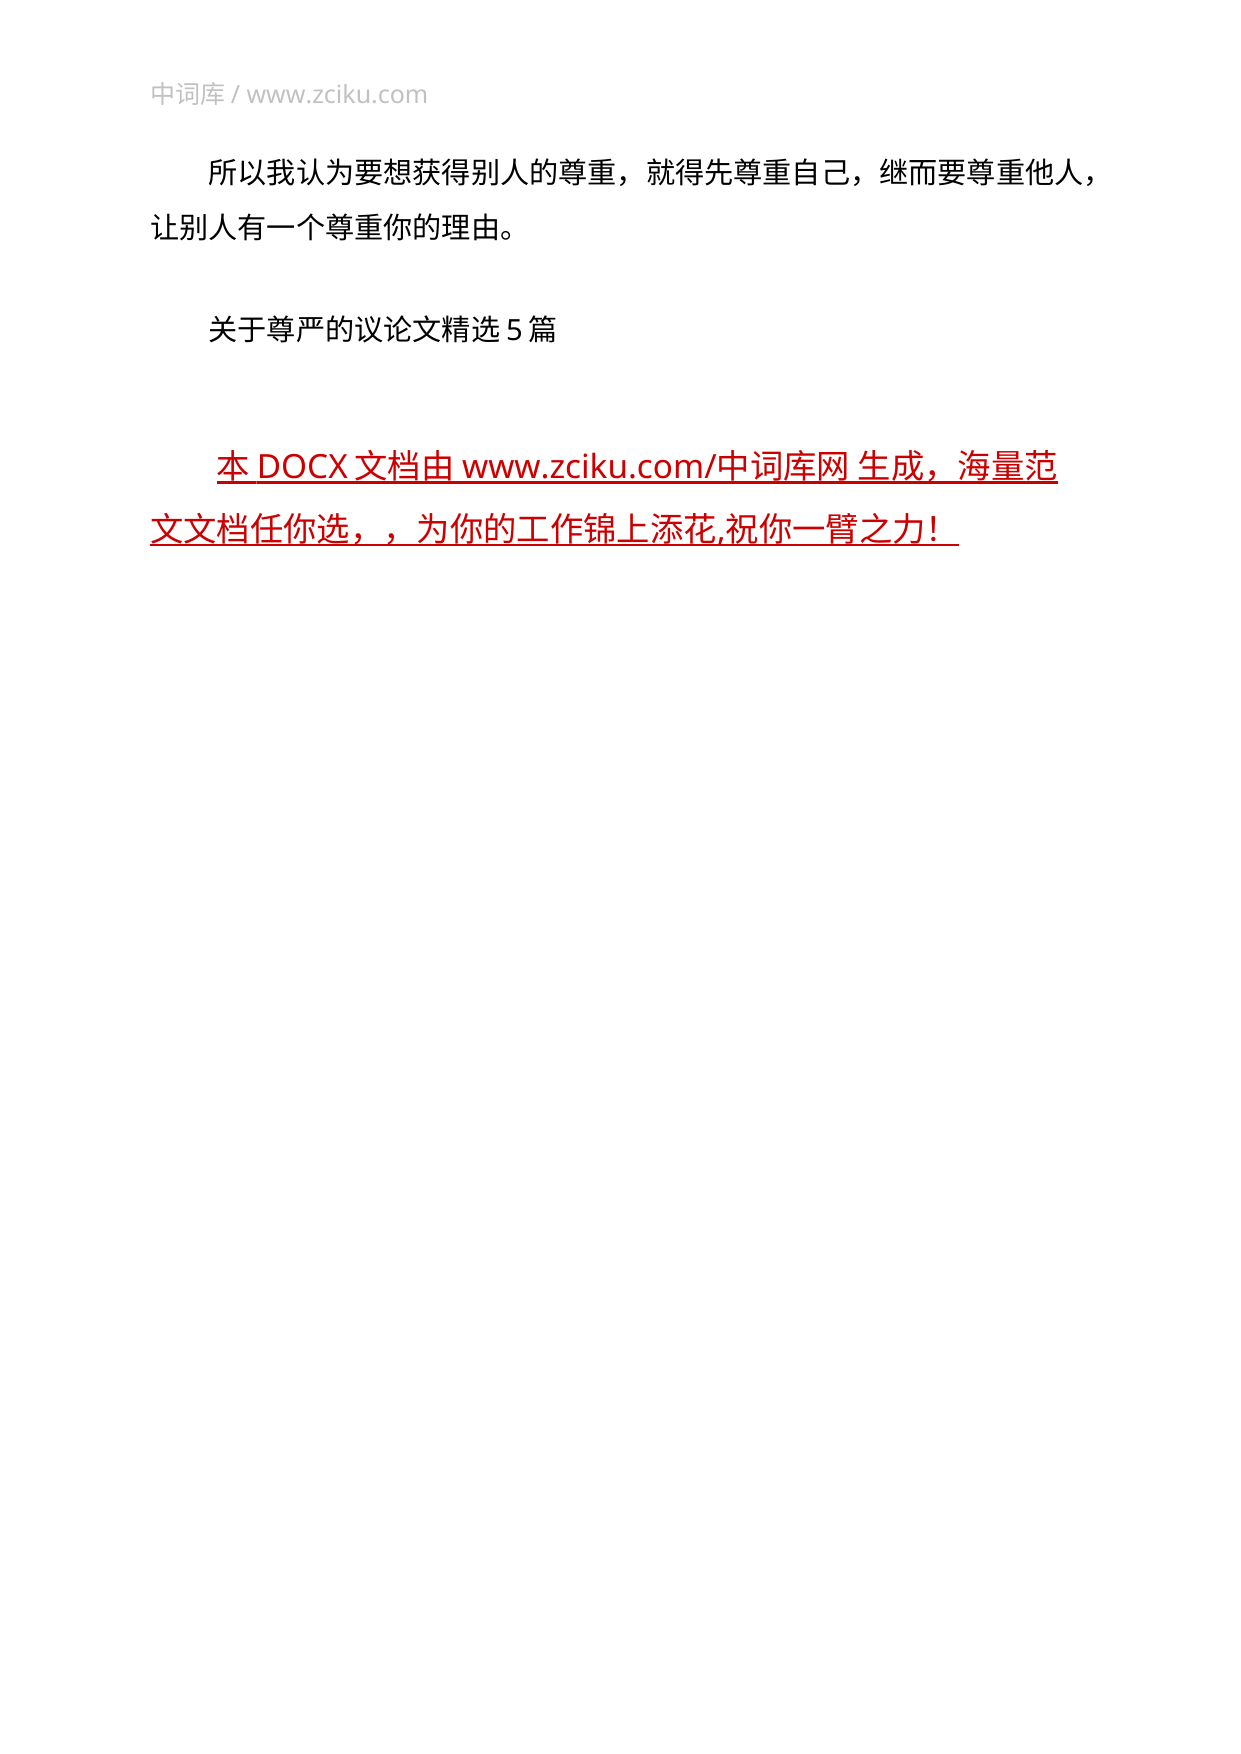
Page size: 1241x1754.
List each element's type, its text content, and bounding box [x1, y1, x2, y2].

text 所以我认为要想获得别人的尊重，就得先尊重自己，继而要尊重他人，让别人有一个尊重你的理由。 [150, 150, 1090, 247]
text 关于尊严的议论文精选5篇 [150, 307, 1090, 349]
text 本DOCX文档由 www.zciku.com/中词库网 生成，海量范文文档任你选，，为你的工作锦上添花,祝你一臂之力！ [150, 440, 1090, 551]
